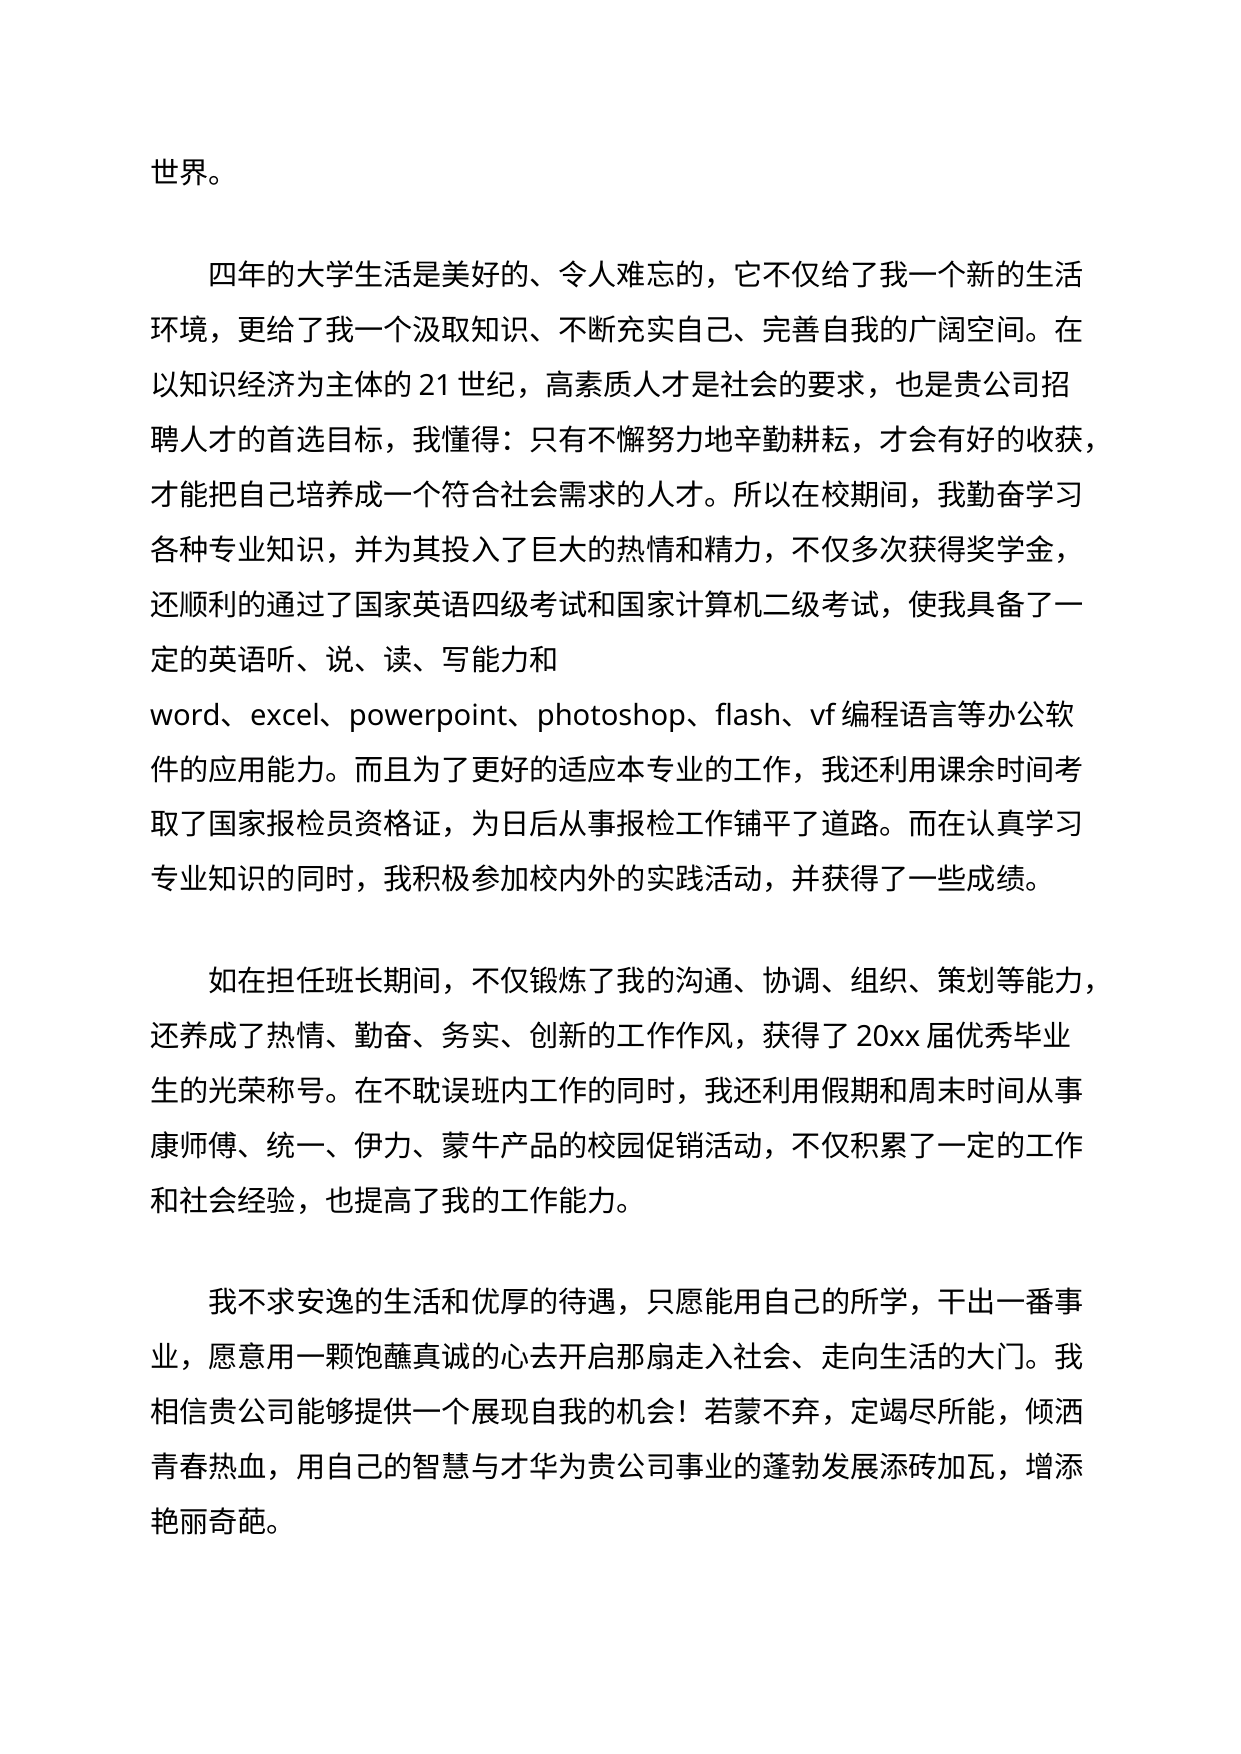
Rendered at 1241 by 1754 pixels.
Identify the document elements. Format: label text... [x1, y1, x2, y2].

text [150, 150, 1090, 192]
text 如在担任班长期间，不仅锻炼了我的沟通、协调、组织、策划等能力，还养成了热情、勤奋、务实、创新的工作作风，获得了20xx届优秀毕业生的光荣称号。在不耽误班内工作的同时，我还利用假期和周末时间从事康师傅、统一、伊力、蒙牛产品的校园促销活动，不仅积累了一定的工作和社会经验，也提高了我的工作能力。 [150, 958, 1090, 1219]
text 我不求安逸的生活和优厚的待遇，只愿能用自己的所学，干出一番事业，愿意用一颗饱蘸真诚的心去开启那扇走入社会、走向生活的大门。我相信贵公司能够提供一个展现自我的机会！若蒙不弃，定竭尽所能，倾洒青春热血，用自己的智慧与才华为贵公司事业的蓬勃发展添砖加瓦，增添艳丽奇葩。 [150, 1279, 1090, 1541]
text 四年的大学生活是美好的、令人难忘的，它不仅给了我一个新的生活环境，更给了我一个汲取知识、不断充实自己、完善自我的广阔空间。在以知识经济为主体的21世纪，高素质人才是社会的要求，也是贵公司招聘人才的首选目标，我懂得：只有不懈努力地辛勤耕耘，才会有好的收获，才能把自己培养成一个符合社会需求的人才。所以在校期间，我勤奋学习各种专业知识，并为其投入了巨大的热情和精力，不仅多次获得奖学金，还顺利的通过了国家英语四级考试和国家计算机二级考试，使我具备了一定的英语听、说、读、写能力和word、excel、powerpoint、photoshop、flash、vf编程语言等办公软件的应用能力。而且为了更好的适应本专业的工作，我还利用课余时间考取了国家报检员资格证，为日后从事报检工作铺平了道路。而在认真学习专业知识的同时，我积极参加校内外的实践活动，并获得了一些成绩。 [150, 252, 1090, 898]
